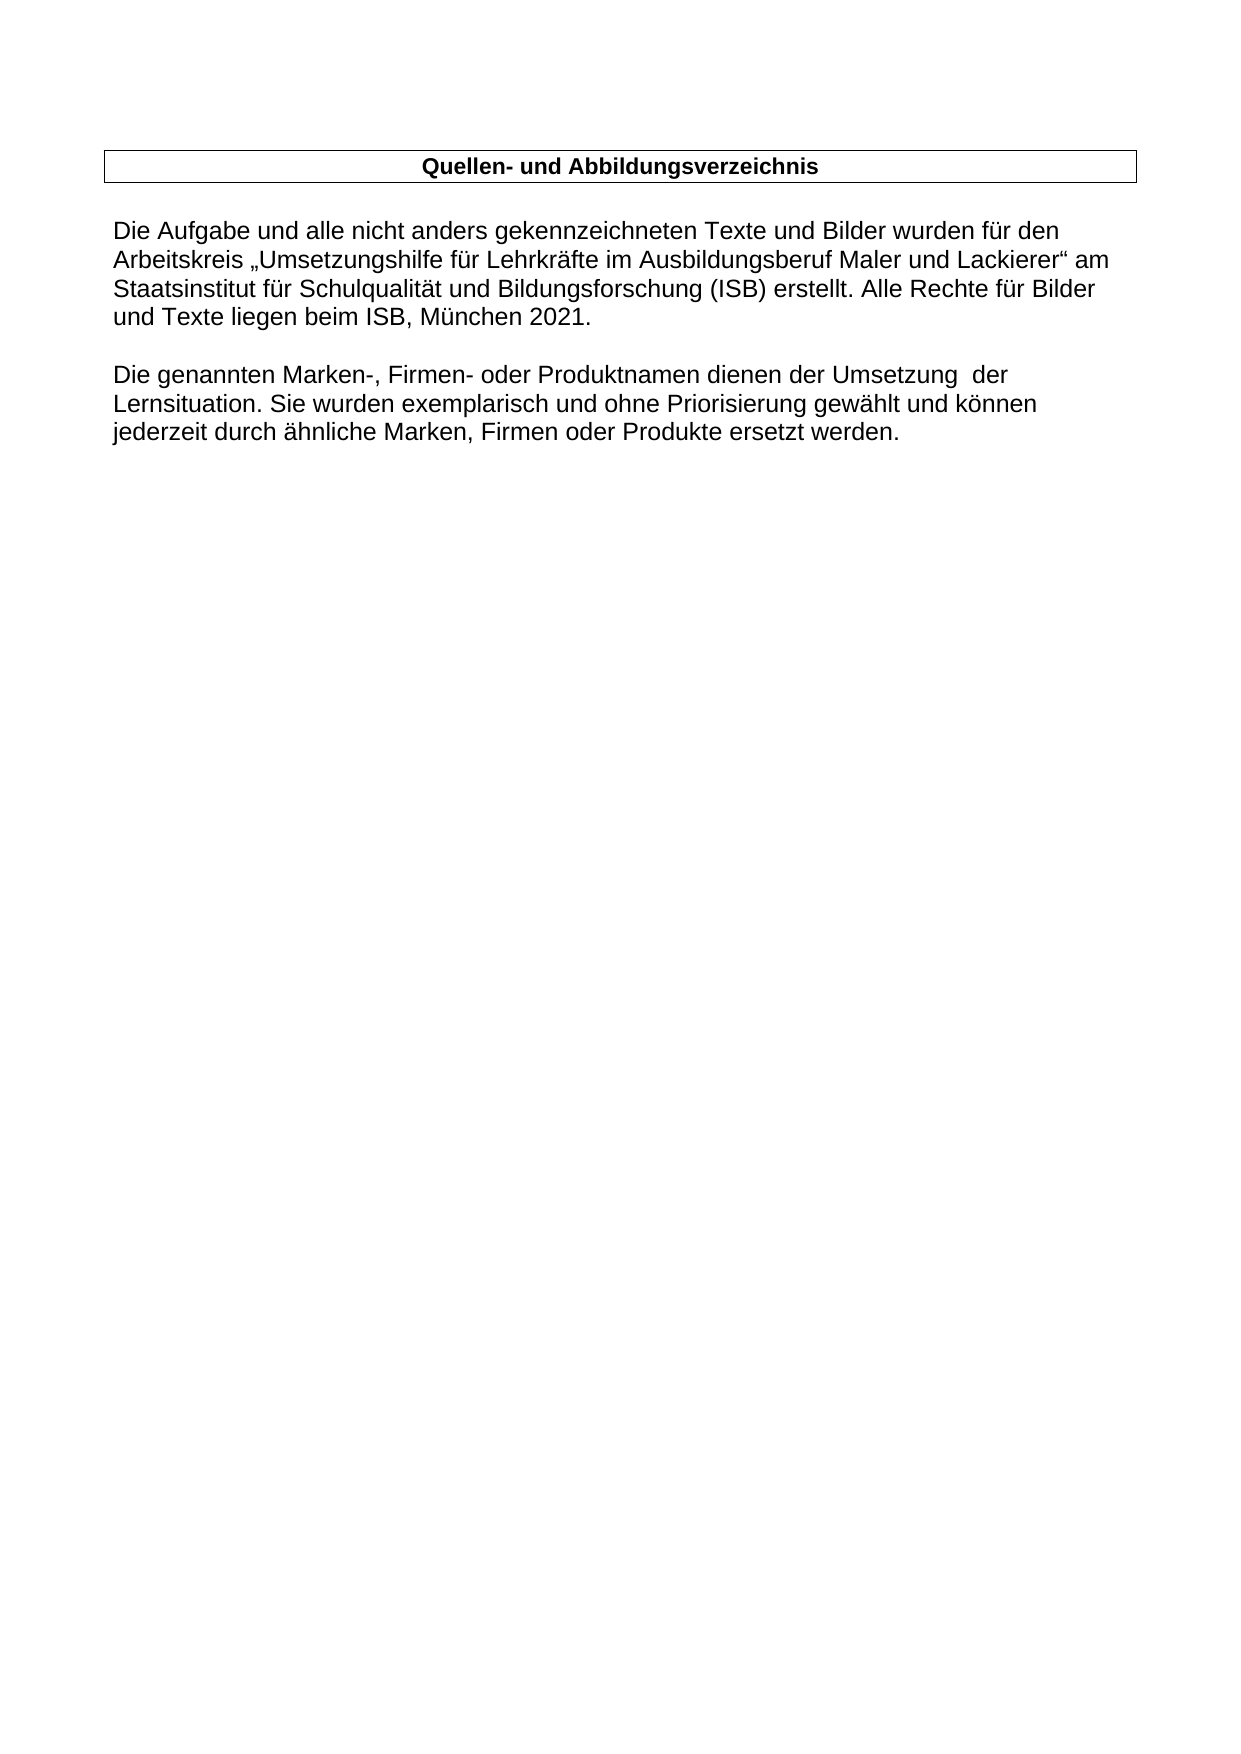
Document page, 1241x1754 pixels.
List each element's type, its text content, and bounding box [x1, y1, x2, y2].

text Die Aufgabe und alle nicht anders gekennzeichneten Texte und Bilder wurden für den Arbeitskreis „Umsetzungshilfe für Lehrkräfte im Ausbildungsberuf Maler und Lackierer“ am Staatsinstitut für Schulqualität und Bildungsforschung (ISB) erstellt. Alle Rechte für Bilder und Texte liegen beim ISB, München 2021. [113, 216, 1127, 331]
text Die genannten Marken-, Firmen- oder Produktnamen dienen der Umsetzung der Lernsituation. Sie wurden exemplarisch und ohne Priorisierung gewählt und können jederzeit durch ähnliche Marken, Firmen oder Produkte ersetzt werden. [113, 360, 1127, 446]
text Quellen- und Abbildungsverzeichnis [105, 151, 1136, 182]
